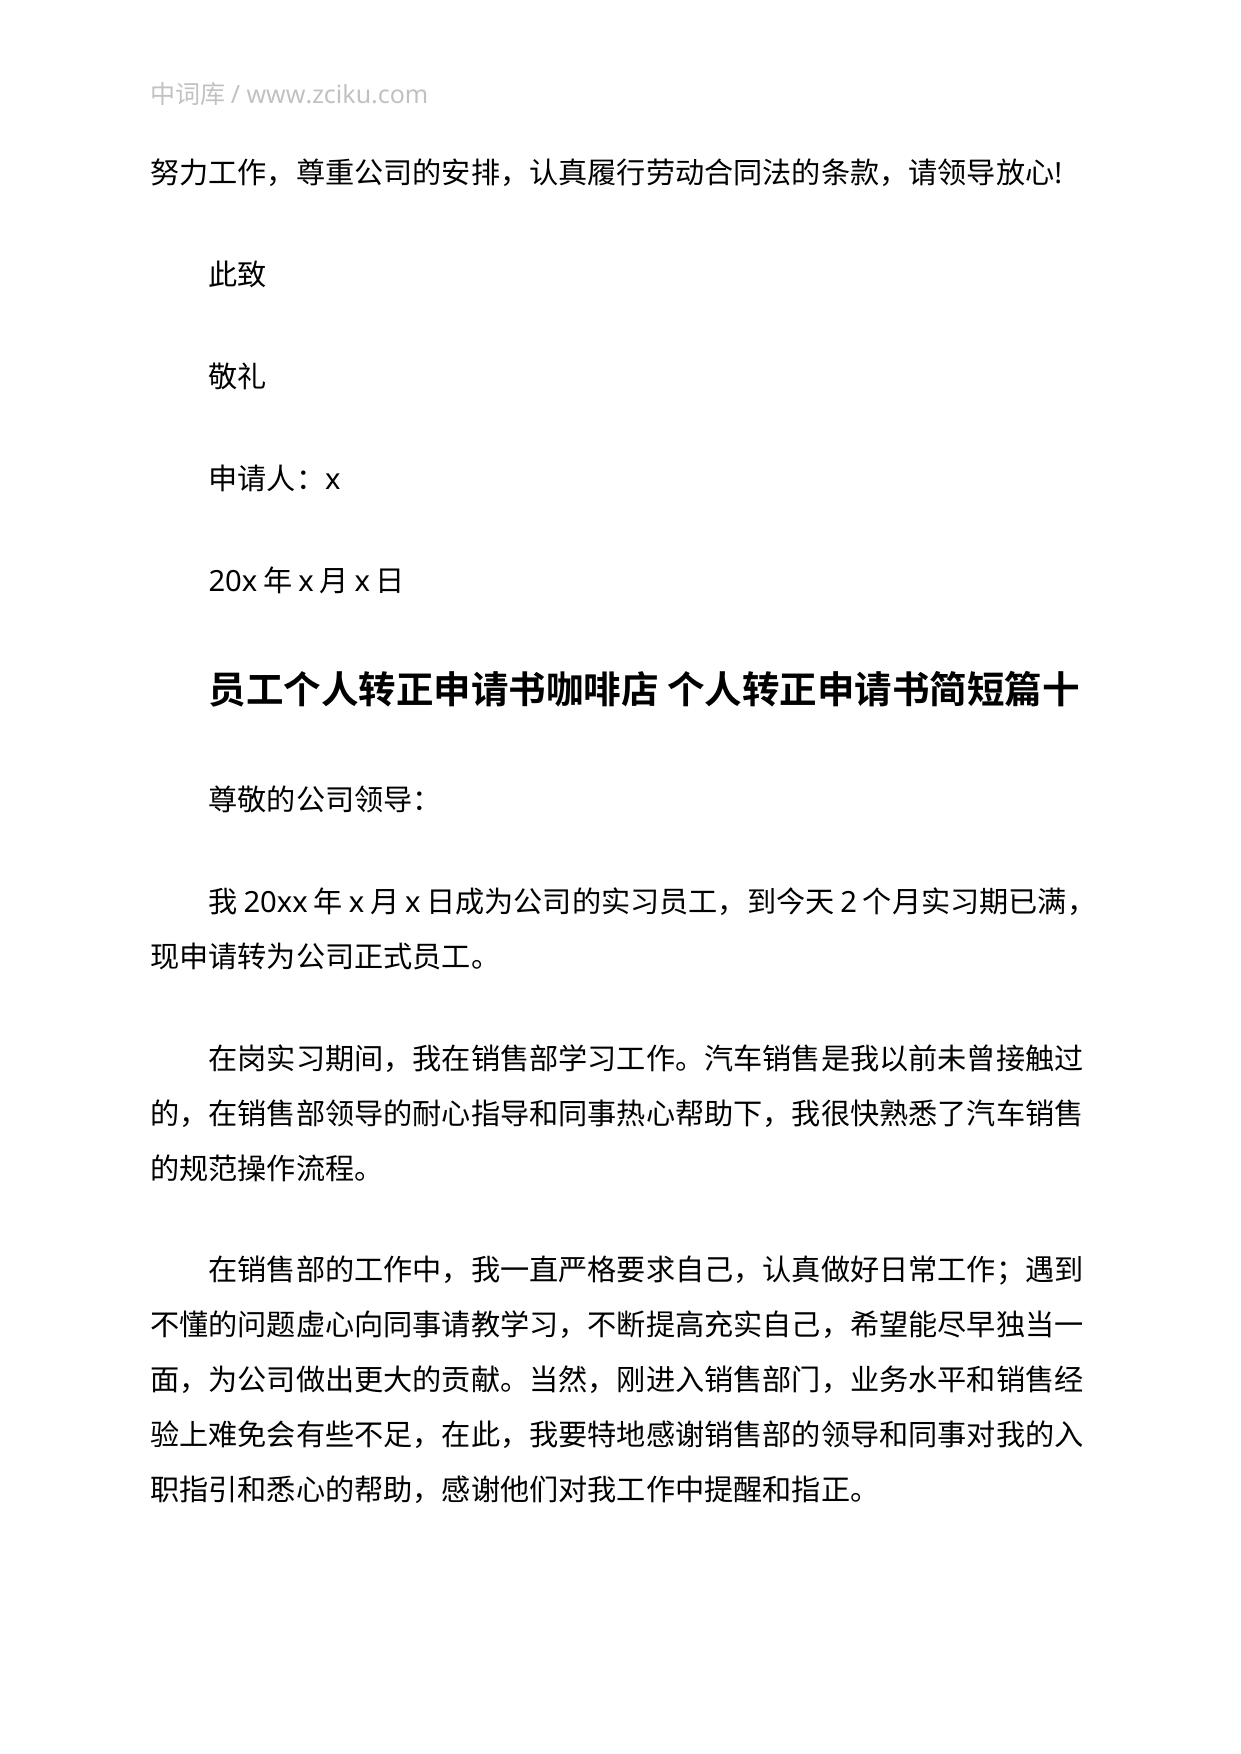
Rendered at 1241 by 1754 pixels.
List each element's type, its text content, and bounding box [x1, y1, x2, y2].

text 员工个人转正申请书咖啡店 个人转正申请书简短篇十 [150, 659, 1090, 714]
text 在销售部的工作中，我一直严格要求自己，认真做好日常工作；遇到不懂的问题虚心向同事请教学习，不断提高充实自己，希望能尽早独当一面，为公司做出更大的贡献。当然，刚进入销售部门，业务水平和销售经验上难免会有些不足，在此，我要特地感谢销售部的领导和同事对我的入职指引和悉心的帮助，感谢他们对我工作中提醒和指正。 [150, 1247, 1090, 1509]
text 在岗实习期间，我在销售部学习工作。汽车销售是我以前未曾接触过的，在销售部领导的耐心指导和同事热心帮助下，我很快熟悉了汽车销售的规范操作流程。 [150, 1035, 1090, 1187]
text 敬礼 [150, 354, 1090, 396]
text 尊敬的公司领导： [150, 777, 1090, 819]
text 我20xx年x月x日成为公司的实习员工，到今天2个月实习期已满，现申请转为公司正式员工。 [150, 879, 1090, 976]
text 20x年x月x日 [150, 557, 1090, 600]
text 此致 [150, 252, 1090, 294]
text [150, 150, 1090, 192]
text 申请人：x [150, 456, 1090, 498]
